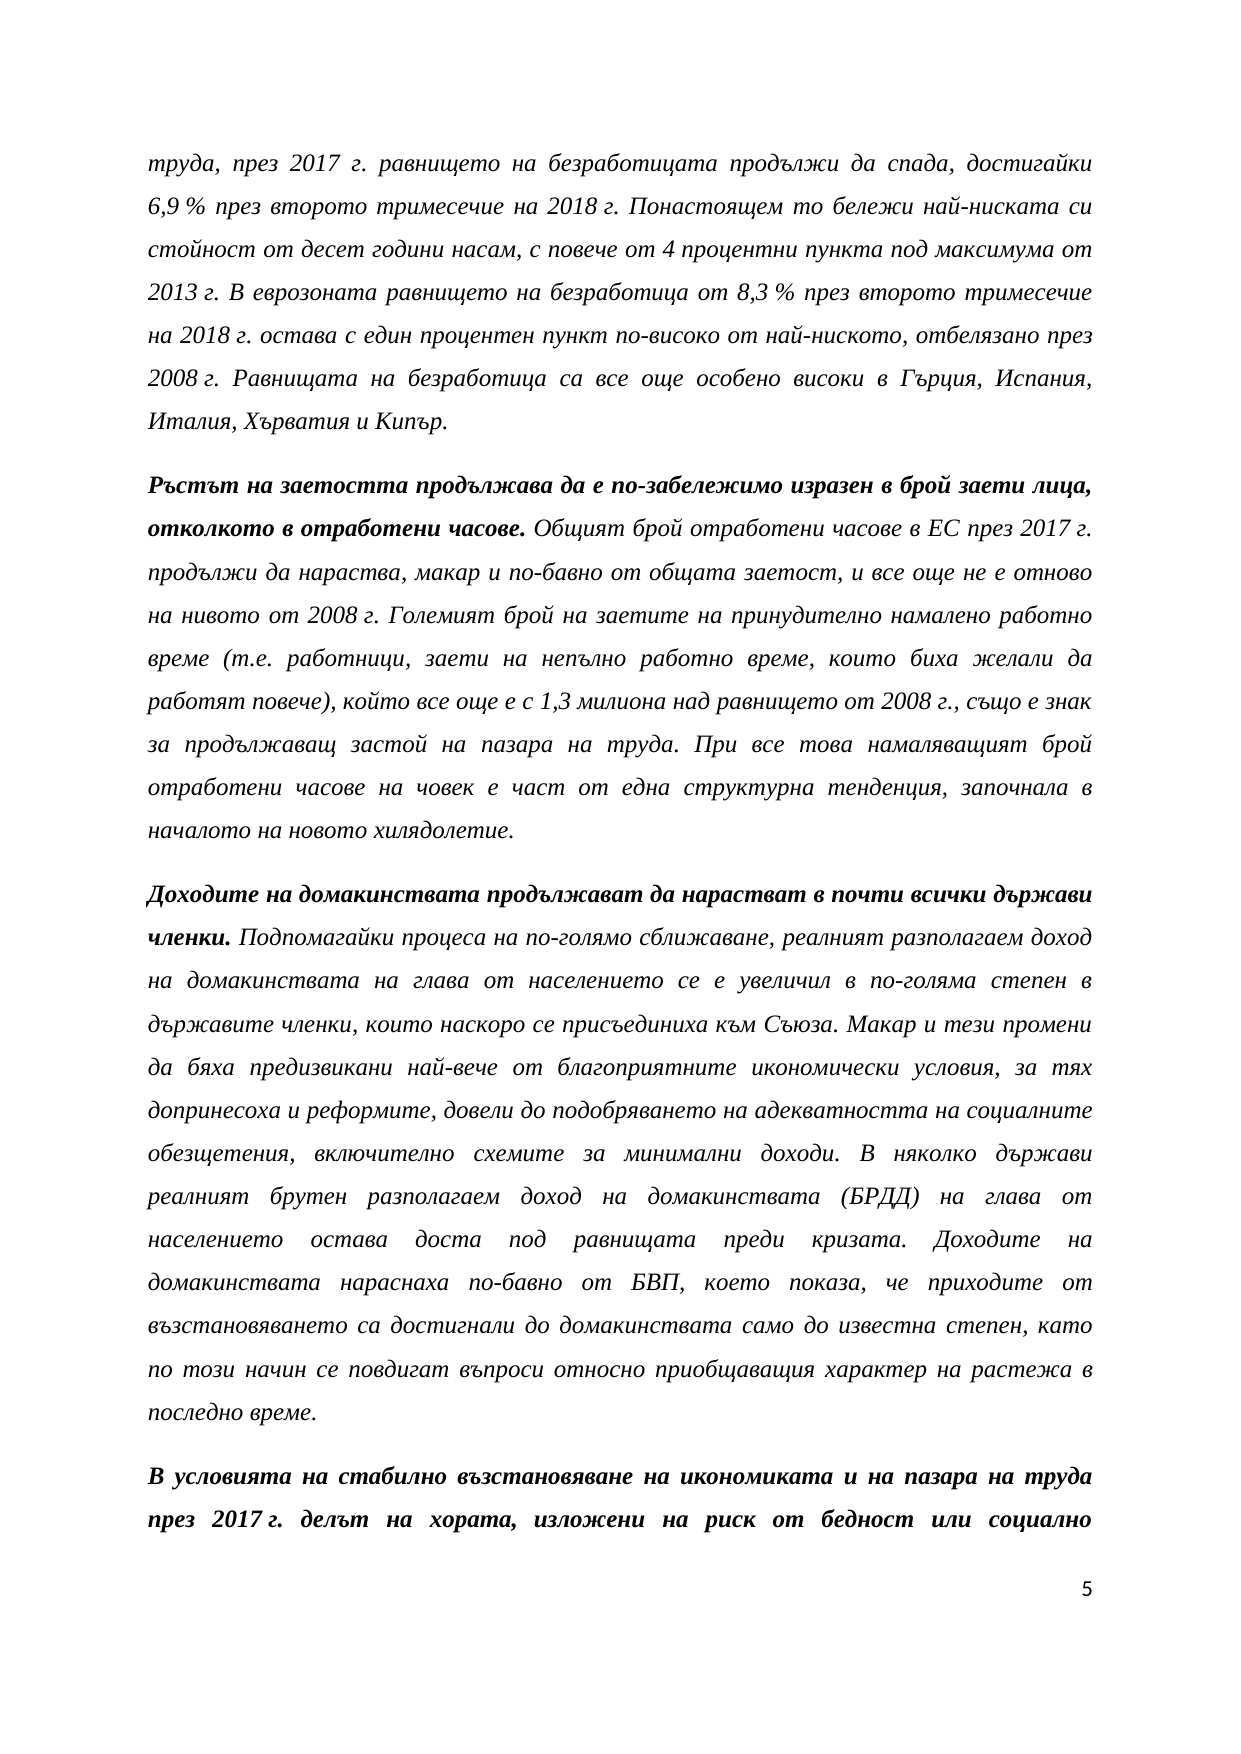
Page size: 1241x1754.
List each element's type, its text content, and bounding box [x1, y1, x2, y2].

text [148, 1461, 1093, 1533]
text Доходите на домакинствата продължават да нарастват в почти всички държави членки. Подпомагайки процеса на по-голямо сближаване, реалният разполагаем доход на домакинствата на глава от населението се е увеличил в по-голяма степен в държавите членки, които наскоро се присъединиха към Съюза. Макар и тези промени да бяха предизвикани най-вече от благоприятните икономически условия, за тях допринесоха и реформите, довели до подобряването на адекватността на социалните обезщетения, включително схемите за минимални доходи. В няколко държави реалният брутен разполагаем доход на домакинствата (БРДД) на глава от населението остава доста под равнищата преди кризата. Доходите на домакинствата нараснаха по-бавно от БВП, което показа, че приходите от възстановяването са достигнали до домакинствата само до известна степен, като по този начин се повдигат въпроси относно приобщаващия характер на растежа в последно време. [148, 879, 1093, 1426]
text Ръстът на заетостта продължава да е по-забележимо изразен в брой заети лица, отколкото в отработени часове. Общият брой отработени часове в ЕС през 2017 г. продължи да нараства, макар и по-бавно от общата заетост, и все още не е отново на нивото от 2008 г. Големият брой на заетите на принудително намалено работно време (т.е. работници, заети на непълно работно време, които биха желали да работят повече), който все още е с 1,3 милиона над равнището от 2008 г., също е знак за продължаващ застой на пазара на труда. При все това намаляващият брой отработени часове на човек е част от една структурна тенденция, започнала в началото на новото хилядолетие. [148, 470, 1093, 844]
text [148, 148, 1093, 435]
